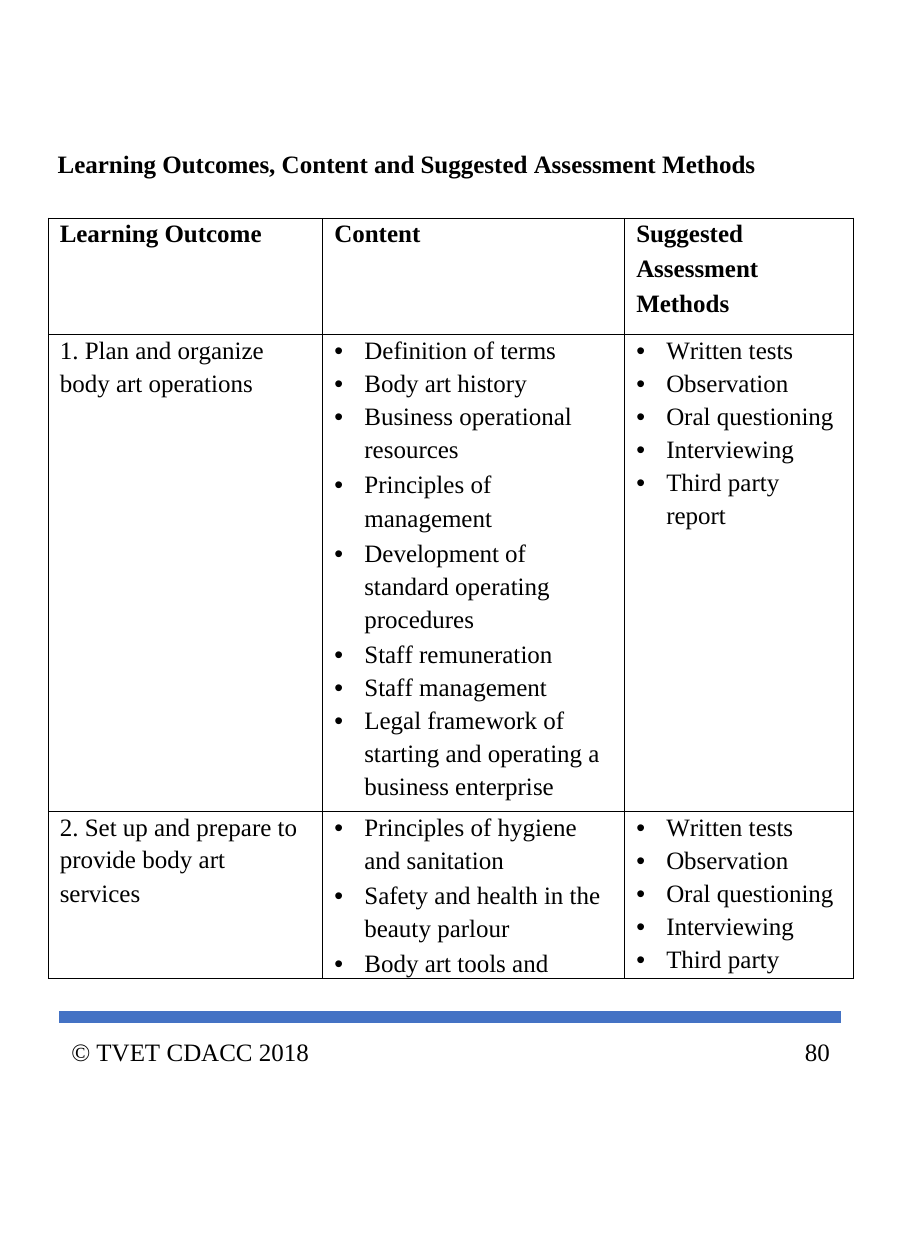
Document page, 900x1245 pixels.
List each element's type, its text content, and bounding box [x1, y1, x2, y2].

table_cell Written tests Observation Oral questioning Interviewing Third party report [625, 335, 853, 811]
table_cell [625, 812, 853, 978]
table_cell Definition of terms Body art history Business operational resources Principles of management Development of standard operating procedures Staff remuneration Staff management Legal framework of starting and operating a business enterprise [323, 335, 624, 811]
table_header Learning Outcome [49, 219, 322, 334]
table_cell 1. Plan and organize body art operations [49, 335, 322, 811]
text Learning Outcomes, Content and Suggested Assessment Methods [57, 151, 841, 179]
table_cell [49, 812, 322, 978]
table_header Content [323, 219, 624, 334]
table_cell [323, 812, 624, 978]
table_header Suggested Assessment Methods [625, 219, 853, 334]
